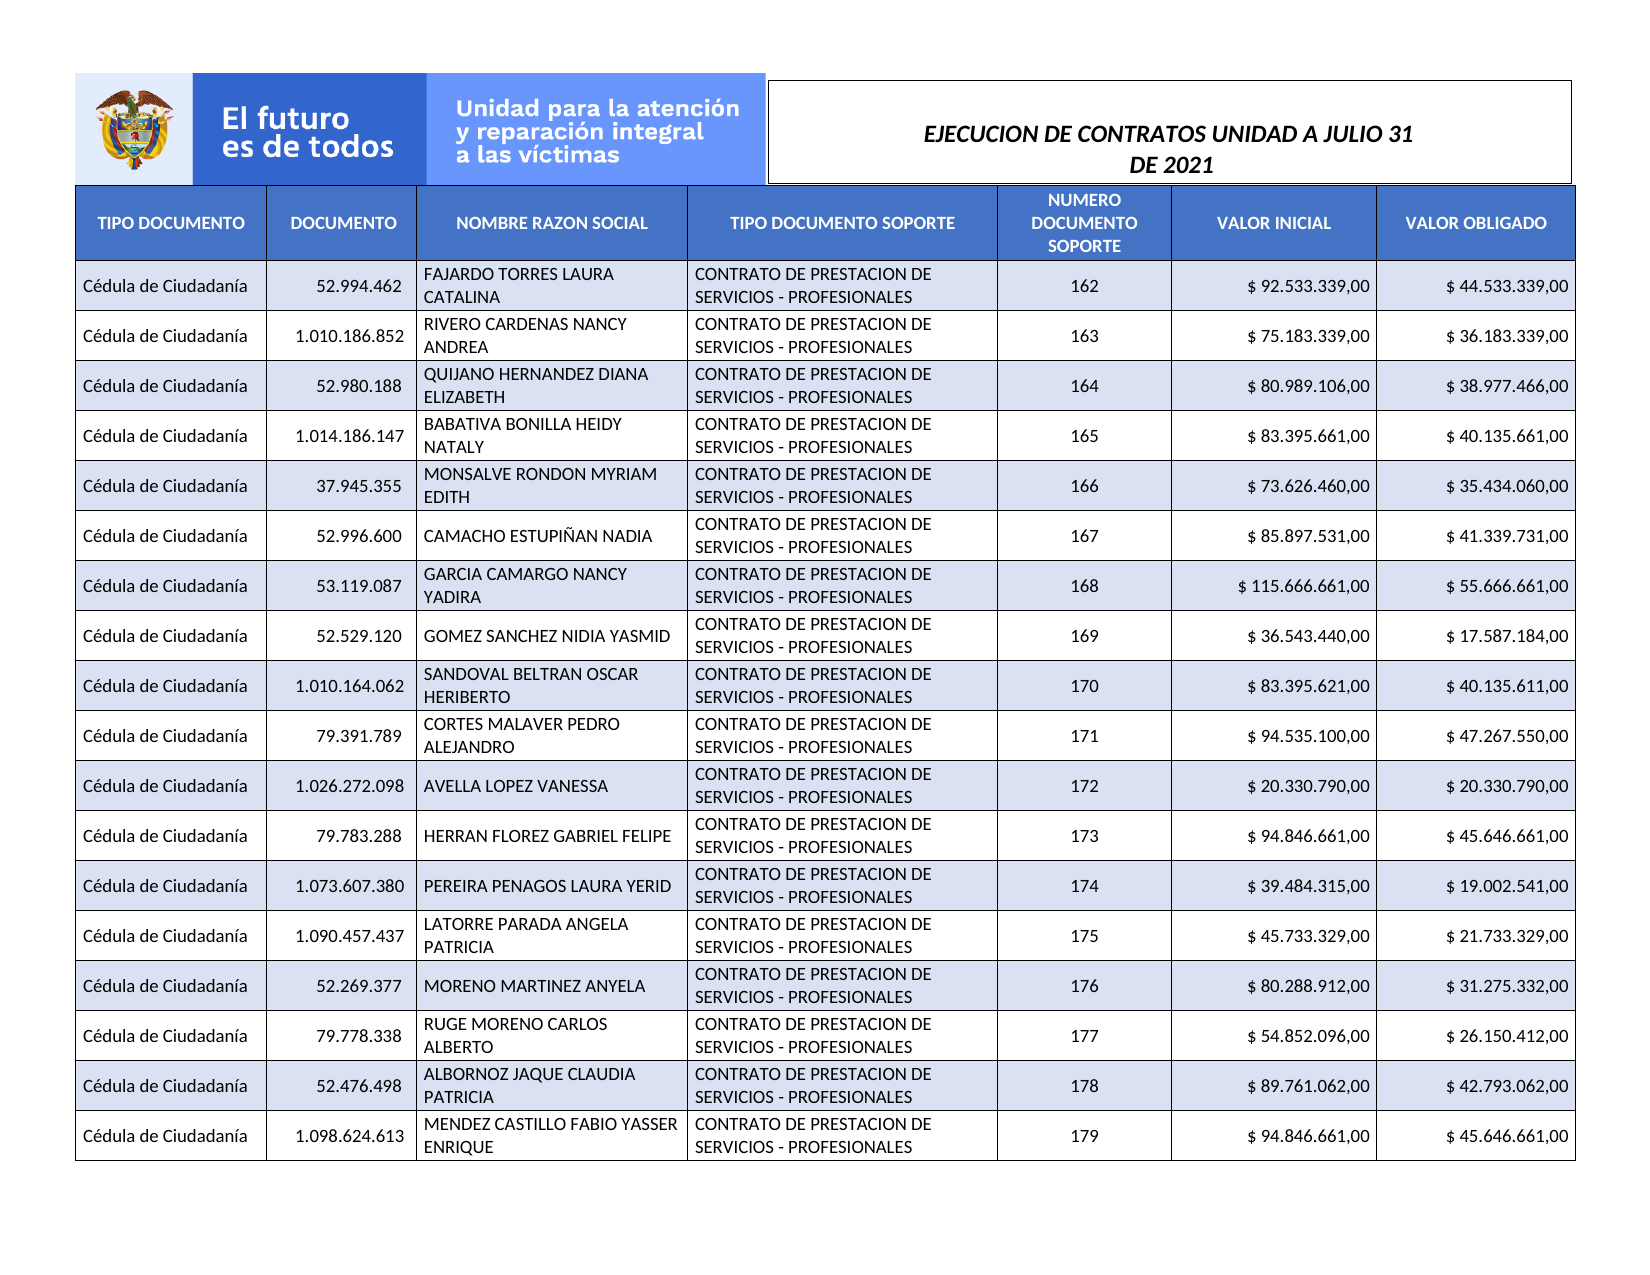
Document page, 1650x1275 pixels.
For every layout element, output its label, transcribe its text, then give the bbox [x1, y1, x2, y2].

table_cell 79.783.288 [267, 811, 416, 860]
table_cell 1.073.607.380 [267, 861, 416, 910]
table_cell Cédula de Ciudadanía [76, 711, 266, 760]
table_cell $ 47.267.550,00 [1377, 711, 1575, 760]
table_cell ALBORNOZ JAQUE CLAUDIA PATRICIA [417, 1061, 687, 1110]
table_cell 79.778.338 [267, 1011, 416, 1060]
table_cell CONTRATO DE PRESTACION DE SERVICIOS - PROFESIONALES [688, 761, 997, 810]
table_cell $ 55.666.661,00 [1377, 561, 1575, 610]
table_cell PEREIRA PENAGOS LAURA YERID [417, 861, 687, 910]
table_cell 52.994.462 [267, 261, 416, 310]
table_cell Cédula de Ciudadanía [76, 961, 266, 1010]
table_cell 1.010.164.062 [267, 661, 416, 710]
table_cell CAMACHO ESTUPIÑAN NADIA [417, 511, 687, 560]
table_cell 52.980.188 [267, 361, 416, 410]
table_cell 164 [998, 361, 1171, 410]
table_cell 174 [998, 861, 1171, 910]
table_cell $ 85.897.531,00 [1172, 511, 1376, 560]
table_cell CONTRATO DE PRESTACION DE SERVICIOS - PROFESIONALES [688, 911, 997, 960]
table_cell RIVERO CARDENAS NANCY ANDREA [417, 311, 687, 360]
table_cell $ 45.646.661,00 [1377, 1111, 1575, 1160]
table_cell $ 40.135.661,00 [1377, 411, 1575, 460]
table_cell $ 36.183.339,00 [1377, 311, 1575, 360]
table_cell CONTRATO DE PRESTACION DE SERVICIOS - PROFESIONALES [688, 461, 997, 510]
table_cell $ 36.543.440,00 [1172, 611, 1376, 660]
table_header VALOR INICIAL [1172, 186, 1376, 260]
table_cell 165 [998, 411, 1171, 460]
table_cell $ 80.989.106,00 [1172, 361, 1376, 410]
table_cell 175 [998, 911, 1171, 960]
table_cell $ 35.434.060,00 [1377, 461, 1575, 510]
table_cell CONTRATO DE PRESTACION DE SERVICIOS - PROFESIONALES [688, 611, 997, 660]
table_cell $ 94.535.100,00 [1172, 711, 1376, 760]
table_cell $ 83.395.621,00 [1172, 661, 1376, 710]
table_cell 1.098.624.613 [267, 1111, 416, 1160]
table_cell Cédula de Ciudadanía [76, 861, 266, 910]
table_cell 53.119.087 [267, 561, 416, 610]
table_cell Cédula de Ciudadanía [76, 611, 266, 660]
table_cell 1.090.457.437 [267, 911, 416, 960]
table_cell $ 89.761.062,00 [1172, 1061, 1376, 1110]
table_cell CORTES MALAVER PEDRO ALEJANDRO [417, 711, 687, 760]
table_header NOMBRE RAZON SOCIAL [417, 186, 687, 260]
table_cell CONTRATO DE PRESTACION DE SERVICIOS - PROFESIONALES [688, 711, 997, 760]
table_cell $ 31.275.332,00 [1377, 961, 1575, 1010]
table_cell RUGE MORENO CARLOS ALBERTO [417, 1011, 687, 1060]
table_cell CONTRATO DE PRESTACION DE SERVICIOS - PROFESIONALES [688, 861, 997, 910]
table_cell CONTRATO DE PRESTACION DE SERVICIOS - PROFESIONALES [688, 311, 997, 360]
table_cell CONTRATO DE PRESTACION DE SERVICIOS - PROFESIONALES [688, 511, 997, 560]
table_cell $ 20.330.790,00 [1172, 761, 1376, 810]
table_cell CONTRATO DE PRESTACION DE SERVICIOS - PROFESIONALES [688, 961, 997, 1010]
table_cell AVELLA LOPEZ VANESSA [417, 761, 687, 810]
table_cell GOMEZ SANCHEZ NIDIA YASMID [417, 611, 687, 660]
table_cell Cédula de Ciudadanía [76, 911, 266, 960]
table_cell CONTRATO DE PRESTACION DE SERVICIOS - PROFESIONALES [688, 1111, 997, 1160]
table_cell 178 [998, 1061, 1171, 1110]
table_cell CONTRATO DE PRESTACION DE SERVICIOS - PROFESIONALES [688, 361, 997, 410]
table_cell 173 [998, 811, 1171, 860]
table_cell $ 45.646.661,00 [1377, 811, 1575, 860]
table_cell Cédula de Ciudadanía [76, 1111, 266, 1160]
table_cell $ 94.846.661,00 [1172, 1111, 1376, 1160]
table_cell MENDEZ CASTILLO FABIO YASSER ENRIQUE [417, 1111, 687, 1160]
table_cell CONTRATO DE PRESTACION DE SERVICIOS - PROFESIONALES [688, 1011, 997, 1060]
table_cell HERRAN FLOREZ GABRIEL FELIPE [417, 811, 687, 860]
table_cell $ 42.793.062,00 [1377, 1061, 1575, 1110]
table_header TIPO DOCUMENTO [76, 186, 266, 260]
table_cell 162 [998, 261, 1171, 310]
table_cell 167 [998, 511, 1171, 560]
table_cell Cédula de Ciudadanía [76, 511, 266, 560]
table_cell Cédula de Ciudadanía [76, 811, 266, 860]
table_cell 52.529.120 [267, 611, 416, 660]
table_cell 171 [998, 711, 1171, 760]
table_cell $ 115.666.661,00 [1172, 561, 1376, 610]
table_cell 179 [998, 1111, 1171, 1160]
table_cell 79.391.789 [267, 711, 416, 760]
table_cell $ 83.395.661,00 [1172, 411, 1376, 460]
table_cell $ 54.852.096,00 [1172, 1011, 1376, 1060]
table_cell $ 92.533.339,00 [1172, 261, 1376, 310]
table_cell Cédula de Ciudadanía [76, 1011, 266, 1060]
table_cell CONTRATO DE PRESTACION DE SERVICIOS - PROFESIONALES [688, 1061, 997, 1110]
table_cell Cédula de Ciudadanía [76, 461, 266, 510]
table_cell 177 [998, 1011, 1171, 1060]
table_cell Cédula de Ciudadanía [76, 561, 266, 610]
table_header VALOR OBLIGADO [1377, 186, 1575, 260]
table_cell 163 [998, 311, 1171, 360]
table_cell 1.026.272.098 [267, 761, 416, 810]
table_cell $ 20.330.790,00 [1377, 761, 1575, 810]
table_cell $ 80.288.912,00 [1172, 961, 1376, 1010]
table_cell LATORRE PARADA ANGELA PATRICIA [417, 911, 687, 960]
table_cell $ 39.484.315,00 [1172, 861, 1376, 910]
table_cell 1.010.186.852 [267, 311, 416, 360]
table_cell 37.945.355 [267, 461, 416, 510]
table_cell $ 45.733.329,00 [1172, 911, 1376, 960]
table_cell $ 40.135.611,00 [1377, 661, 1575, 710]
table_header NUMERO DOCUMENTO SOPORTE [998, 186, 1171, 260]
table_cell $ 41.339.731,00 [1377, 511, 1575, 560]
table_cell Cédula de Ciudadanía [76, 661, 266, 710]
table_header DOCUMENTO [267, 186, 416, 260]
table_cell $ 19.002.541,00 [1377, 861, 1575, 910]
picture [75, 73, 766, 185]
table_cell 168 [998, 561, 1171, 610]
table_cell 172 [998, 761, 1171, 810]
table_cell QUIJANO HERNANDEZ DIANA ELIZABETH [417, 361, 687, 410]
table_cell $ 94.846.661,00 [1172, 811, 1376, 860]
table_cell Cédula de Ciudadanía [76, 361, 266, 410]
table_cell $ 17.587.184,00 [1377, 611, 1575, 660]
table_cell Cédula de Ciudadanía [76, 1061, 266, 1110]
table_cell 176 [998, 961, 1171, 1010]
table_cell $ 75.183.339,00 [1172, 311, 1376, 360]
table_cell Cédula de Ciudadanía [76, 411, 266, 460]
table_cell MONSALVE RONDON MYRIAM EDITH [417, 461, 687, 510]
table_cell 52.996.600 [267, 511, 416, 560]
table_cell Cédula de Ciudadanía [76, 311, 266, 360]
table_cell 166 [998, 461, 1171, 510]
table_cell $ 73.626.460,00 [1172, 461, 1376, 510]
table_cell Cédula de Ciudadanía [76, 761, 266, 810]
table_cell CONTRATO DE PRESTACION DE SERVICIOS - PROFESIONALES [688, 261, 997, 310]
table_cell $ 44.533.339,00 [1377, 261, 1575, 310]
table_cell SANDOVAL BELTRAN OSCAR HERIBERTO [417, 661, 687, 710]
table_cell MORENO MARTINEZ ANYELA [417, 961, 687, 1010]
table_cell Cédula de Ciudadanía [76, 261, 266, 310]
table_cell 170 [998, 661, 1171, 710]
table_cell 52.476.498 [267, 1061, 416, 1110]
table_cell 1.014.186.147 [267, 411, 416, 460]
table_cell $ 21.733.329,00 [1377, 911, 1575, 960]
table_cell BABATIVA BONILLA HEIDY NATALY [417, 411, 687, 460]
table_cell CONTRATO DE PRESTACION DE SERVICIOS - PROFESIONALES [688, 661, 997, 710]
table_cell $ 26.150.412,00 [1377, 1011, 1575, 1060]
table_cell CONTRATO DE PRESTACION DE SERVICIOS - PROFESIONALES [688, 811, 997, 860]
table_cell CONTRATO DE PRESTACION DE SERVICIOS - PROFESIONALES [688, 561, 997, 610]
table_cell 52.269.377 [267, 961, 416, 1010]
table_cell $ 38.977.466,00 [1377, 361, 1575, 410]
table_cell FAJARDO TORRES LAURA CATALINA [417, 261, 687, 310]
table_cell 169 [998, 611, 1171, 660]
table_cell GARCIA CAMARGO NANCY YADIRA [417, 561, 687, 610]
table_cell CONTRATO DE PRESTACION DE SERVICIOS - PROFESIONALES [688, 411, 997, 460]
table_header TIPO DOCUMENTO SOPORTE [688, 186, 997, 260]
